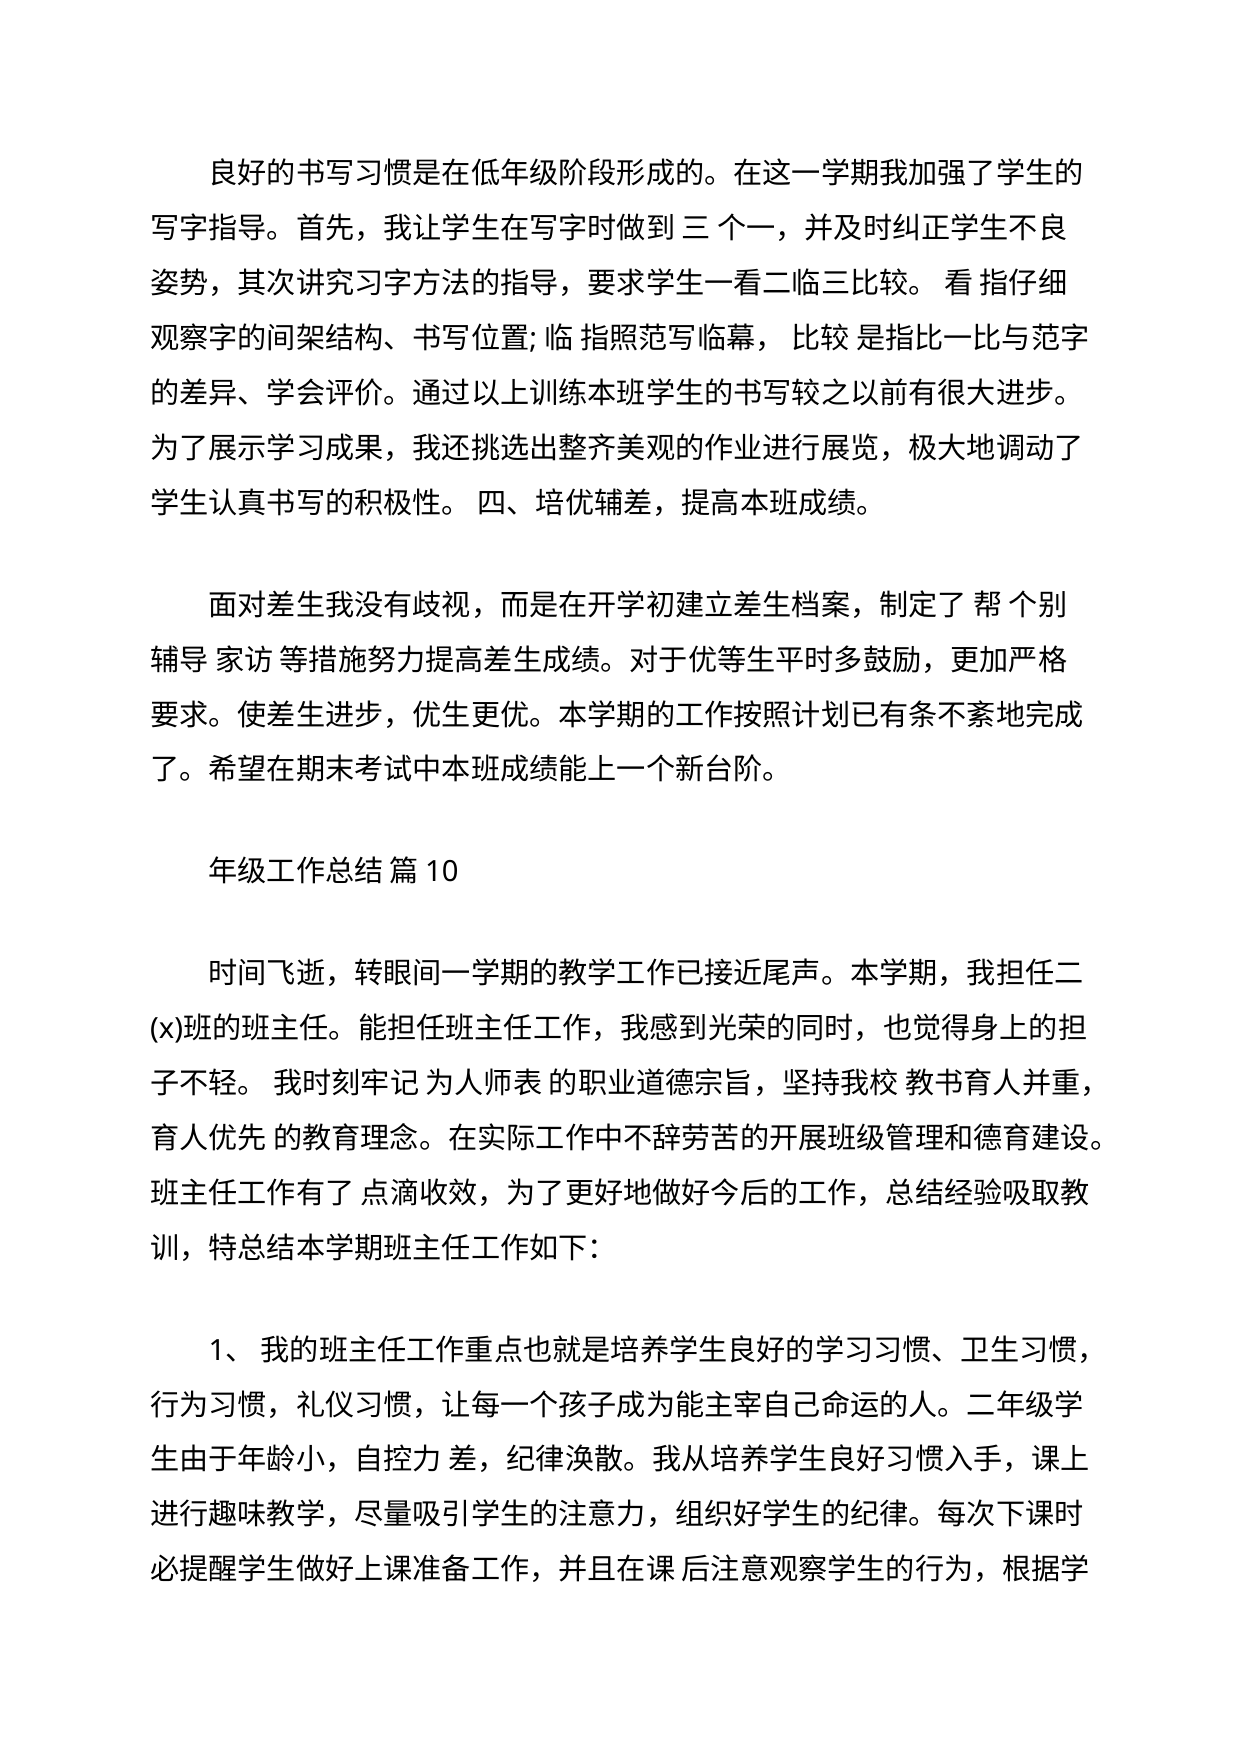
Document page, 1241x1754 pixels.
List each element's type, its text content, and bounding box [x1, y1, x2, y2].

text 时间飞逝，转眼间一学期的教学工作已接近尾声。本学期，我担任二(x)班的班主任。能担任班主任工作，我感到光荣的同时，也觉得身上的担子不轻。 我时刻牢记 为人师表 的职业道德宗旨，坚持我校 教书育人并重，育人优先 的教育理念。在实际工作中不辞劳苦的开展班级管理和德育建设。班主任工作有了 点滴收效，为了更好地做好今后的工作，总结经验吸取教训，特总结本学期班主任工作如下： [150, 950, 1090, 1267]
text 年级工作总结 篇10 [150, 848, 1090, 890]
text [150, 1326, 1090, 1588]
text 面对差生我没有歧视，而是在开学初建立差生档案，制定了 帮 个别辅导 家访 等措施努力提高差生成绩。对于优等生平时多鼓励，更加严格要求。使差生进步，优生更优。本学期的工作按照计划已有条不紊地完成了。希望在期末考试中本班成绩能上一个新台阶。 [150, 581, 1090, 788]
text 良好的书写习惯是在低年级阶段形成的。在这一学期我加强了学生的写字指导。首先，我让学生在写字时做到 三 个一，并及时纠正学生不良姿势，其次讲究习字方法的指导，要求学生一看二临三比较。 看 指仔细观察字的间架结构、书写位置; 临 指照范写临幕， 比较 是指比一比与范字的差异、学会评价。通过以上训练本班学生的书写较之以前有很大进步。为了展示学习成果，我还挑选出整齐美观的作业进行展览，极大地调动了学生认真书写的积极性。 四、培优辅差，提高本班成绩。 [150, 150, 1090, 522]
